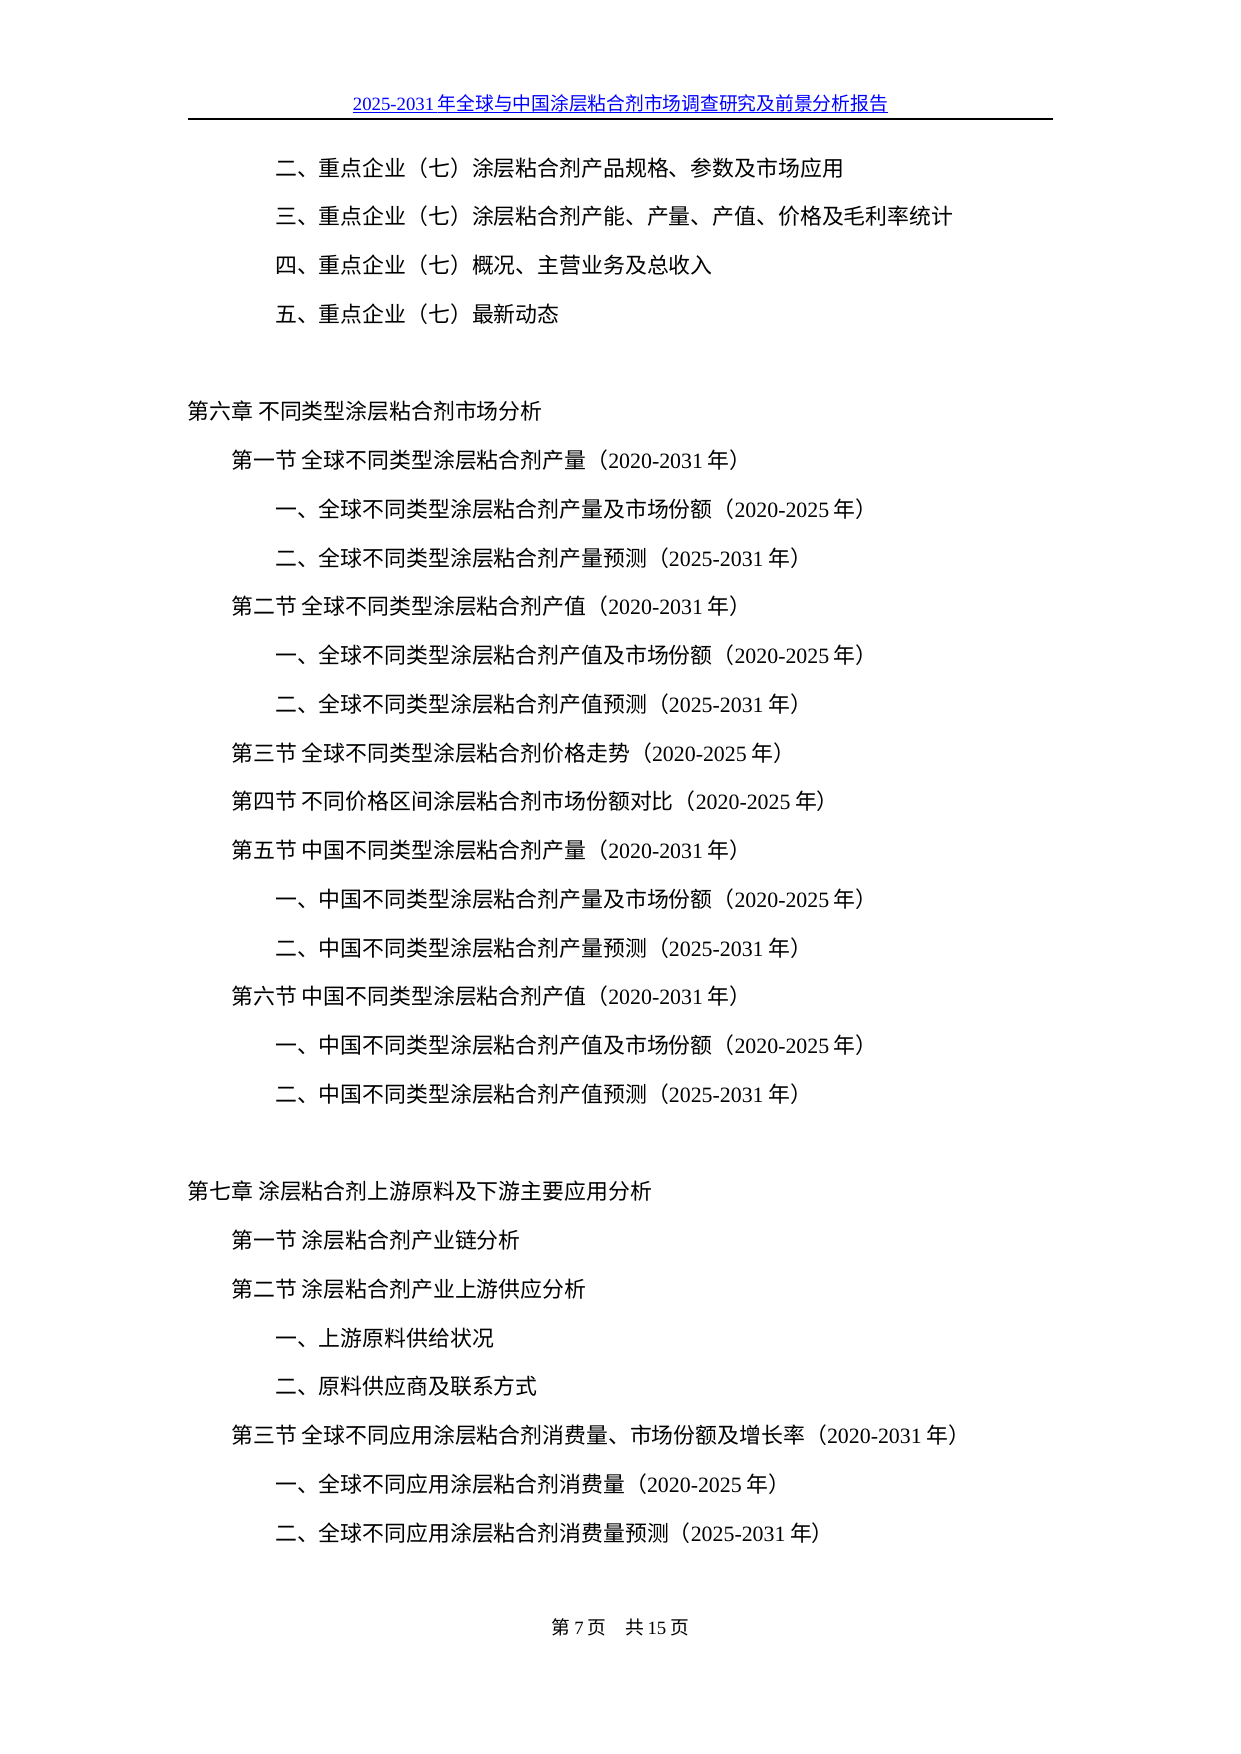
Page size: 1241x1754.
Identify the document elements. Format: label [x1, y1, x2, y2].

text [187, 150, 1053, 1548]
